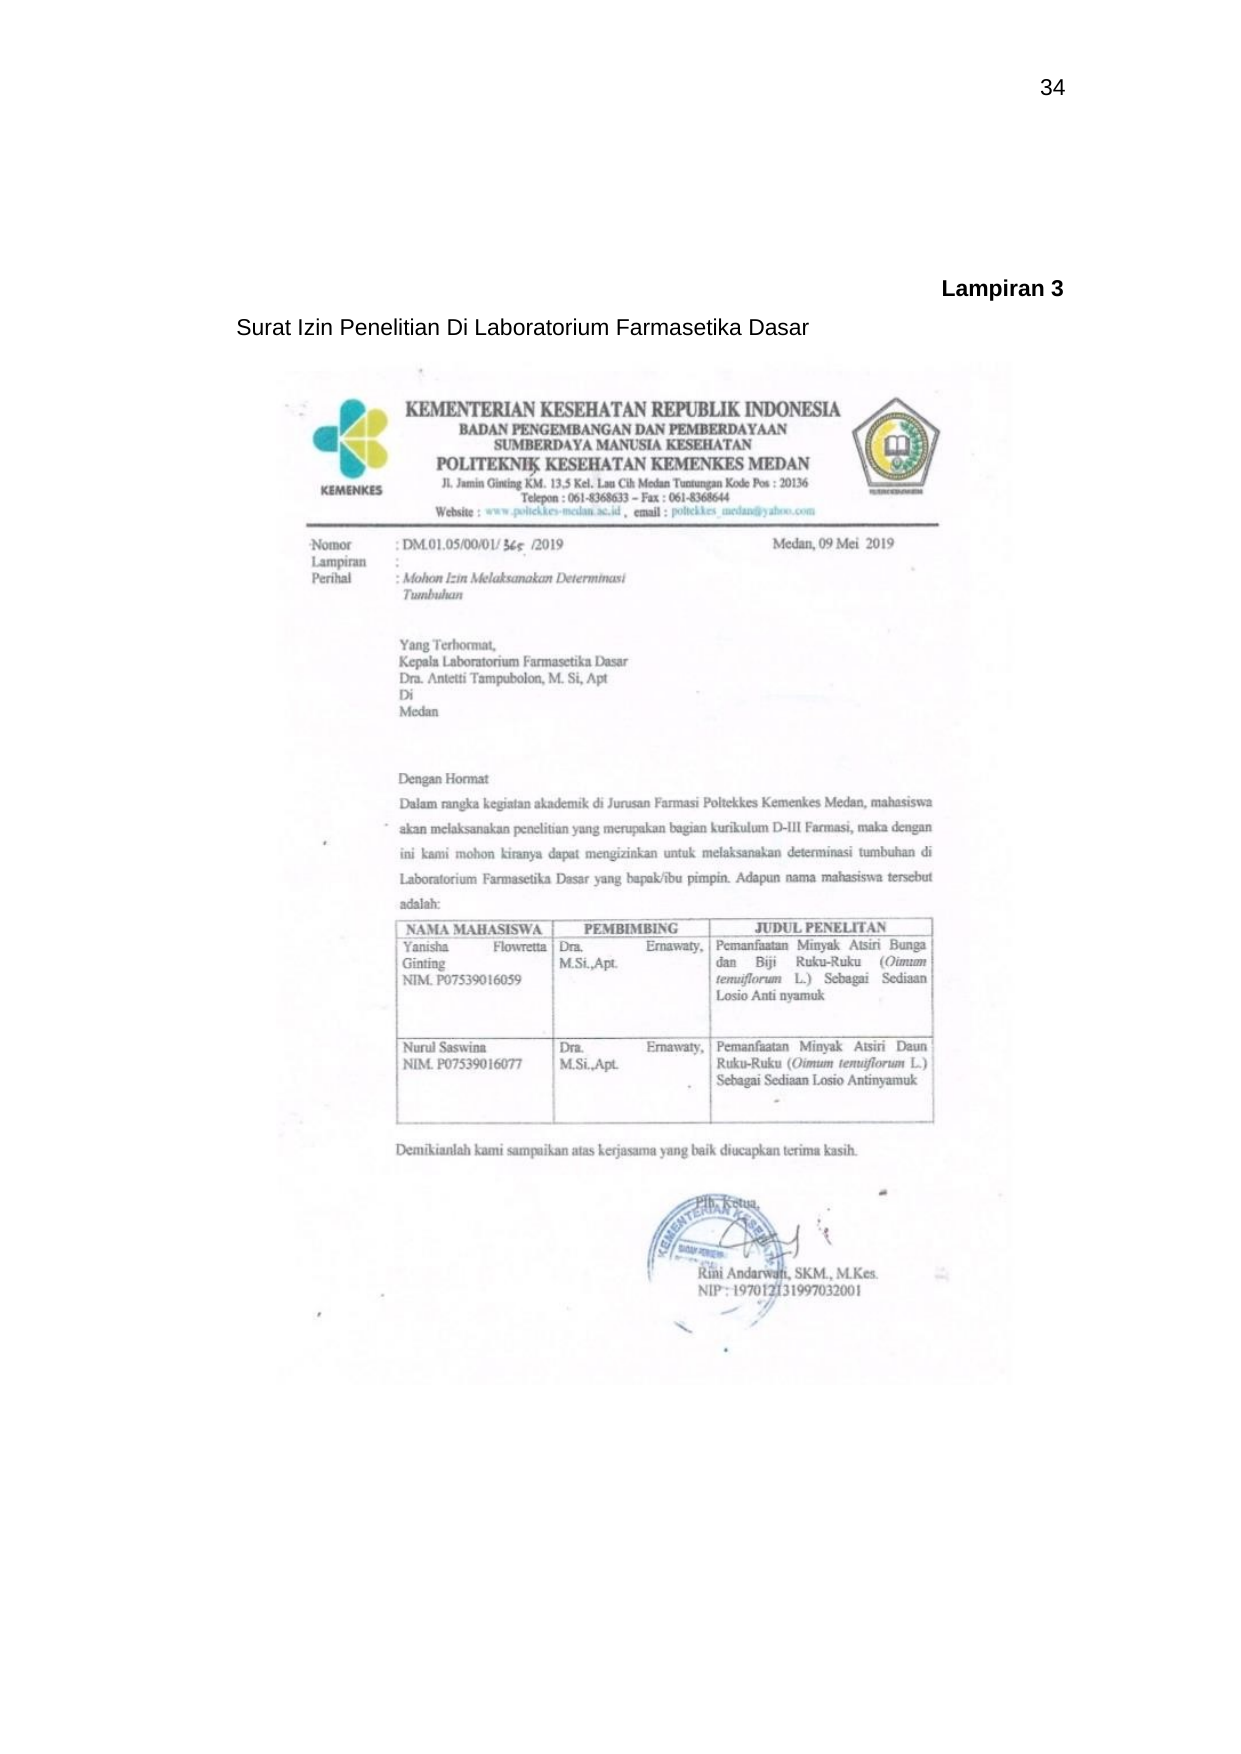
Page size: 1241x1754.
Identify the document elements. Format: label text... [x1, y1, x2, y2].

picture [276, 353, 1015, 1385]
text Surat Izin Penelitian Di Laboratorium Farmasetika Dasar [236, 314, 1086, 340]
subtitle Lampiran 3 [175, 274, 1064, 301]
